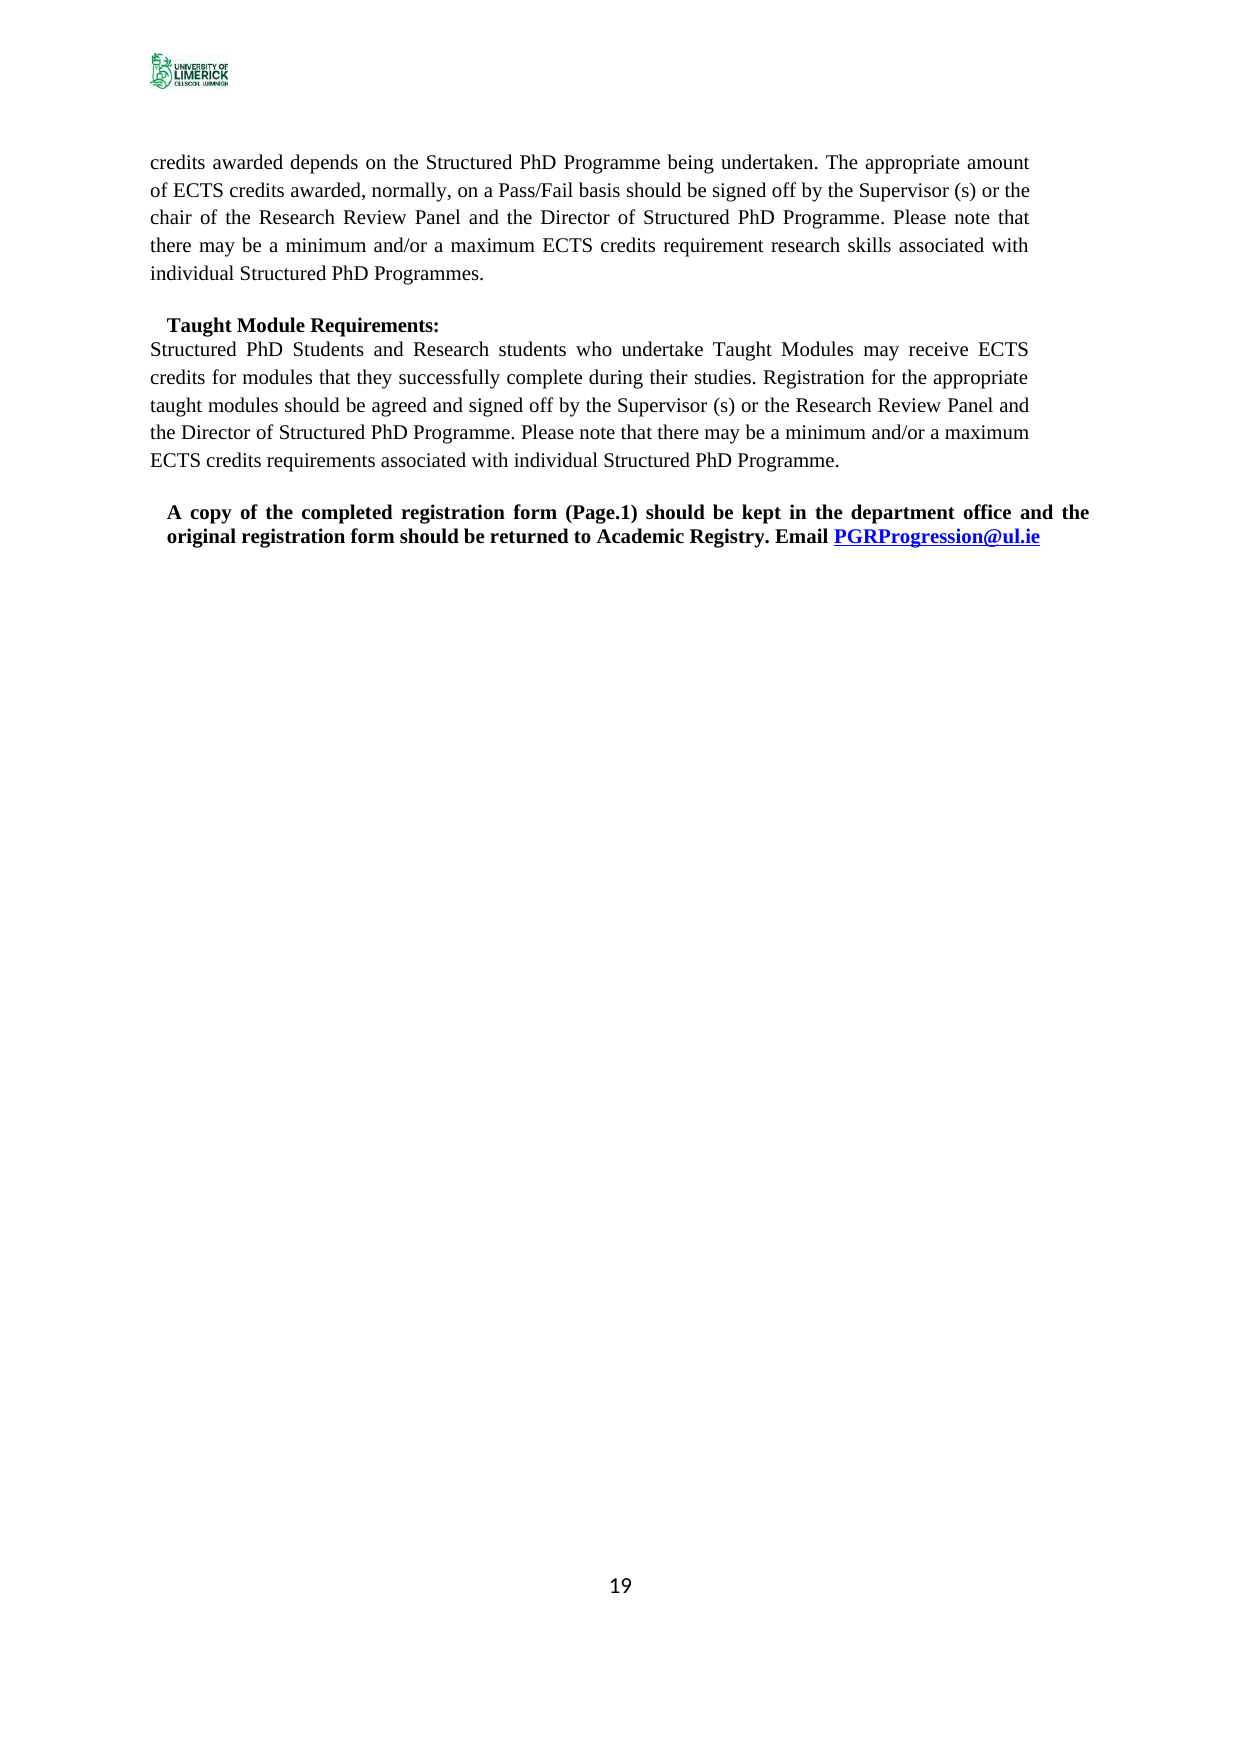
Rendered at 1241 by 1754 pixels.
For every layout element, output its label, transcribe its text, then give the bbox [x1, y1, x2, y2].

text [150, 150, 1030, 284]
text Structured PhD Students and Research students who undertake Taught Modules may receive ECTS credits for modules that they successfully complete during their studies. Registration for the appropriate taught modules should be agreed and signed off by the Supervisor (s) or the Research Review Panel and the Director of Structured PhD Programme. Please note that there may be a minimum and/or a maximum ECTS credits requirements associated with individual Structured PhD Programme. [150, 337, 1030, 472]
picture [150, 53, 228, 89]
text Taught Module Requirements: [167, 313, 1090, 337]
text A copy of the completed registration form (Page.1) should be kept in the department office and the original registration form should be returned to Academic Registry. Email PGRProgression@ul.ie [167, 500, 1090, 548]
